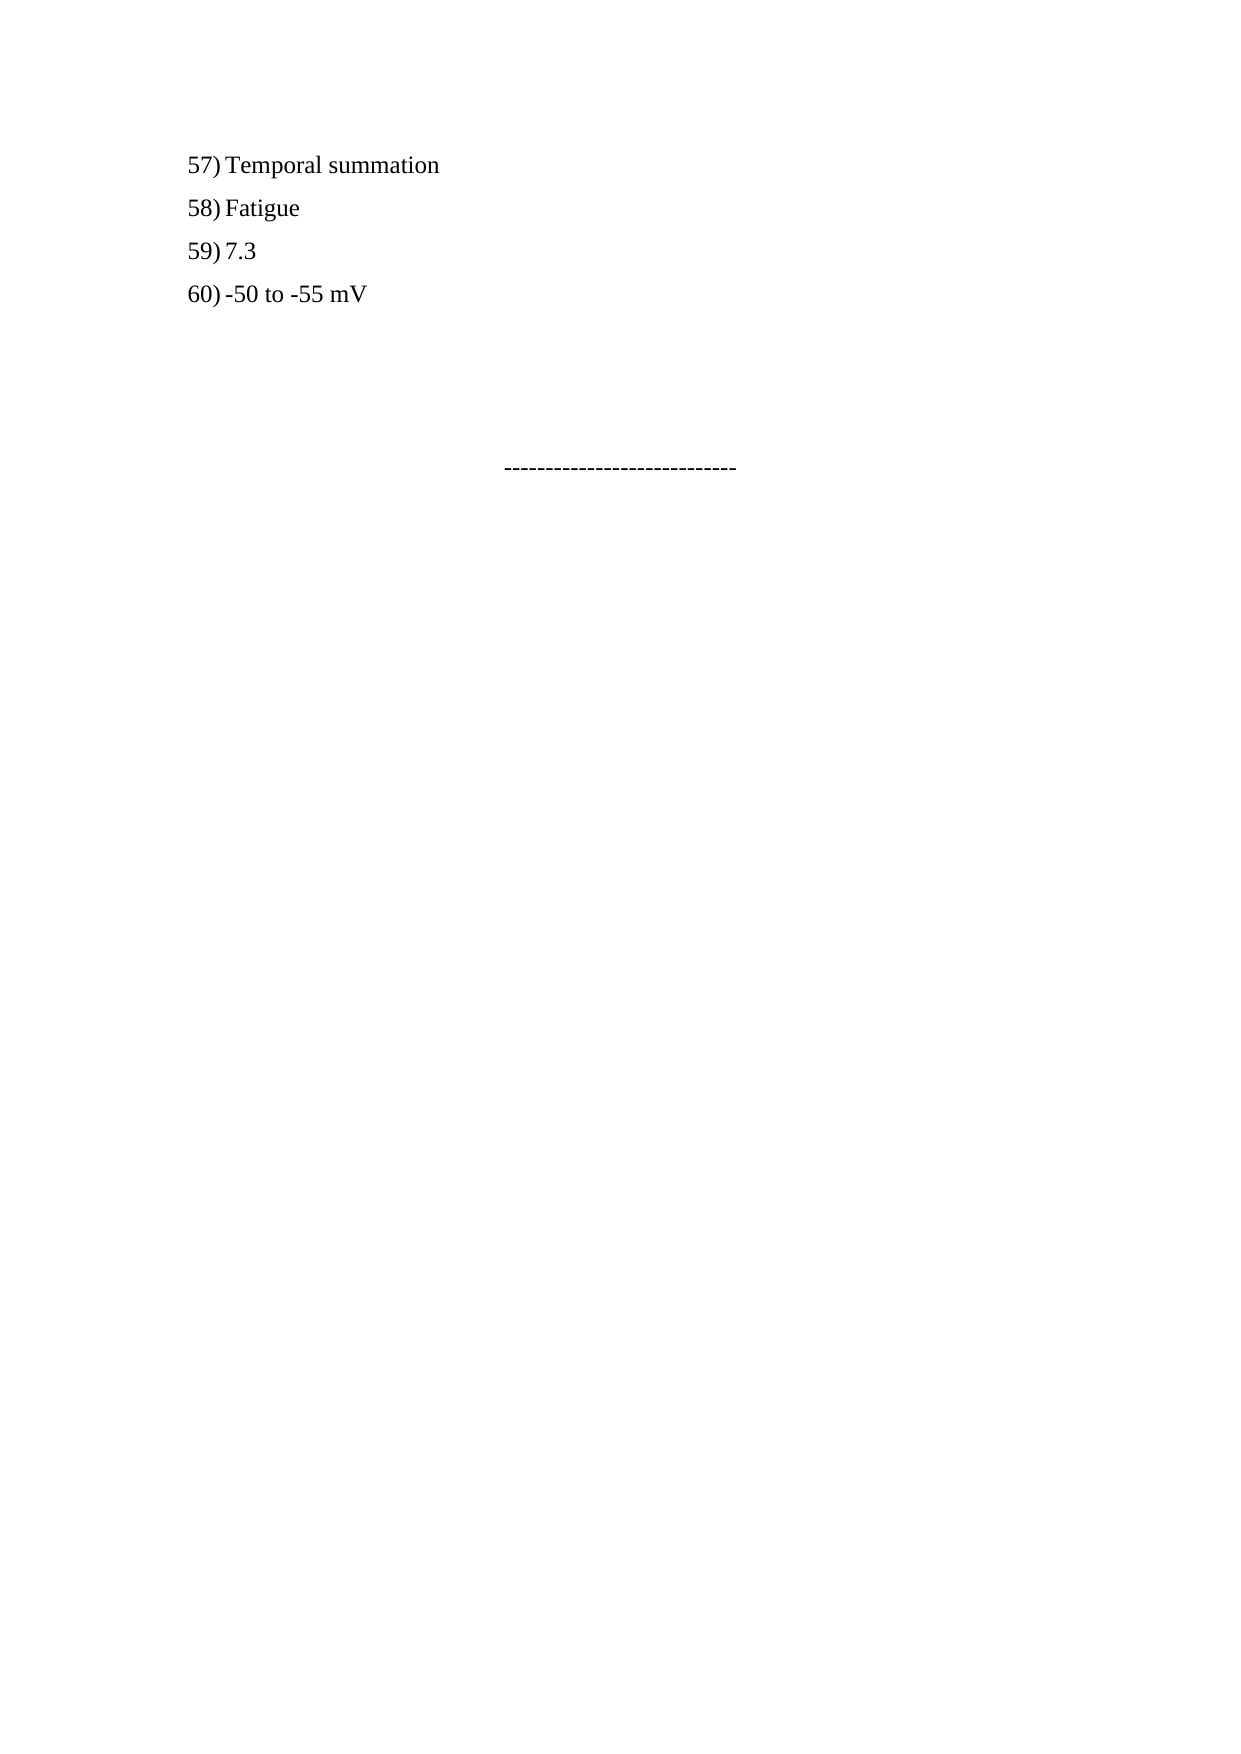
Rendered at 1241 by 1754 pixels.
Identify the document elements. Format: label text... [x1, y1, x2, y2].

list 7.3 [187, 236, 1090, 265]
list -50 to -55 mV [187, 279, 1090, 308]
text ---------------------------- [150, 452, 1090, 481]
list Fatigue [187, 193, 1090, 222]
list Temporal summation [187, 150, 1090, 179]
